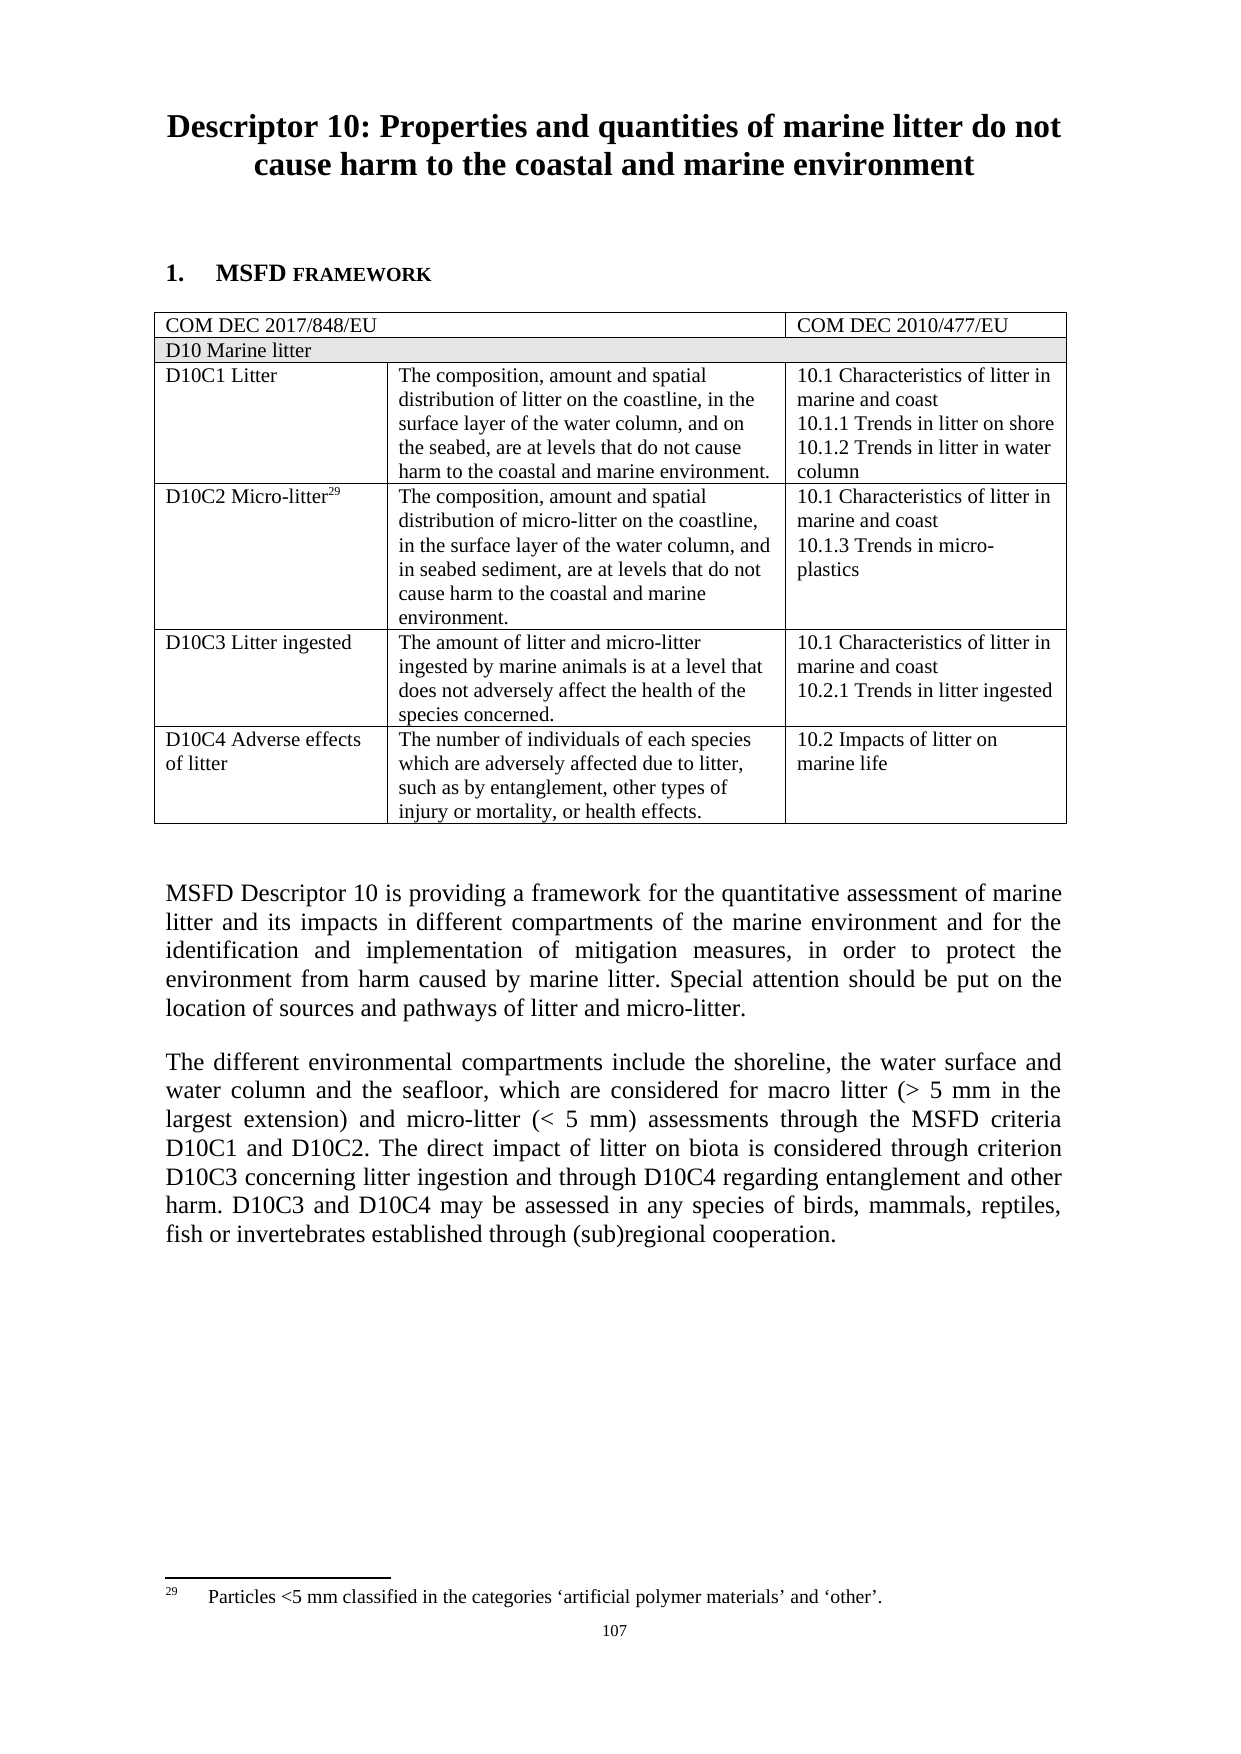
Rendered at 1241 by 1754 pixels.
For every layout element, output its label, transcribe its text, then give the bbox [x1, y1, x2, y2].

table_cell D10C2 Micro-litter [155, 484, 387, 629]
table_cell D10C4 Adverse effects of litter [155, 727, 387, 823]
table_cell The composition, amount and spatial distribution of litter on the coastline, in the surface layer of the water column, and on the seabed, are at levels that do not cause harm to the coastal and marine environment. [388, 363, 785, 483]
title Descriptor 10: Properties and quantities of marine litter do not cause harm to the coastal and marine environment [165, 106, 1063, 183]
table_header COM DEC 2017/848/EU [155, 313, 785, 337]
subtitle MSFD framework [165, 258, 1063, 287]
table_cell The number of individuals of each species which are adversely affected due to litter, such as by entanglement, other types of injury or mortality, or health effects. [388, 727, 785, 823]
table_cell 10.2 Impacts of litter on marine life [786, 727, 1066, 823]
table_cell The composition, amount and spatial distribution of micro-litter on the coastline, in the surface layer of the water column, and in seabed sediment, are at levels that do not cause harm to the coastal and marine environment. [388, 484, 785, 629]
table_header COM DEC 2010/477/EU [786, 313, 1066, 337]
table_cell D10C3 Litter ingested [155, 630, 387, 726]
text The different environmental compartments include the shoreline, the water surface and water column and the seafloor, which are considered for macro litter (> 5 mm in the largest extension) and micro-litter (< 5 mm) assessments through the MSFD criteria D10C1 and D10C2. The direct impact of litter on biota is considered through criterion D10C3 concerning litter ingestion and through D10C4 regarding entanglement and other harm. D10C3 and D10C4 may be assessed in any species of birds, mammals, reptiles, fish or invertebrates established through (sub)regional cooperation. [165, 1047, 1063, 1248]
table_cell 10.1 Characteristics of litter in marine and coast 10.1.1 Trends in litter on shore 10.1.2 Trends in litter in water column [786, 363, 1066, 483]
table_cell The amount of litter and micro-litter ingested by marine animals is at a level that does not adversely affect the health of the species concerned. [388, 630, 785, 726]
text MSFD Descriptor 10 is providing a framework for the quantitative assessment of marine litter and its impacts in different compartments of the marine environment and for the identification and implementation of mitigation measures, in order to protect the environment from harm caused by marine litter. Special attention should be put on the location of sources and pathways of litter and micro-litter. [165, 878, 1063, 1022]
table_cell D10C1 Litter [155, 363, 387, 483]
table_cell 10.1 Characteristics of litter in marine and coast 10.2.1 Trends in litter ingested [786, 630, 1066, 726]
table_cell D10 Marine litter [155, 338, 1066, 362]
table_cell 10.1 Characteristics of litter in marine and coast 10.1.3 Trends in micro-plastics [786, 484, 1066, 629]
